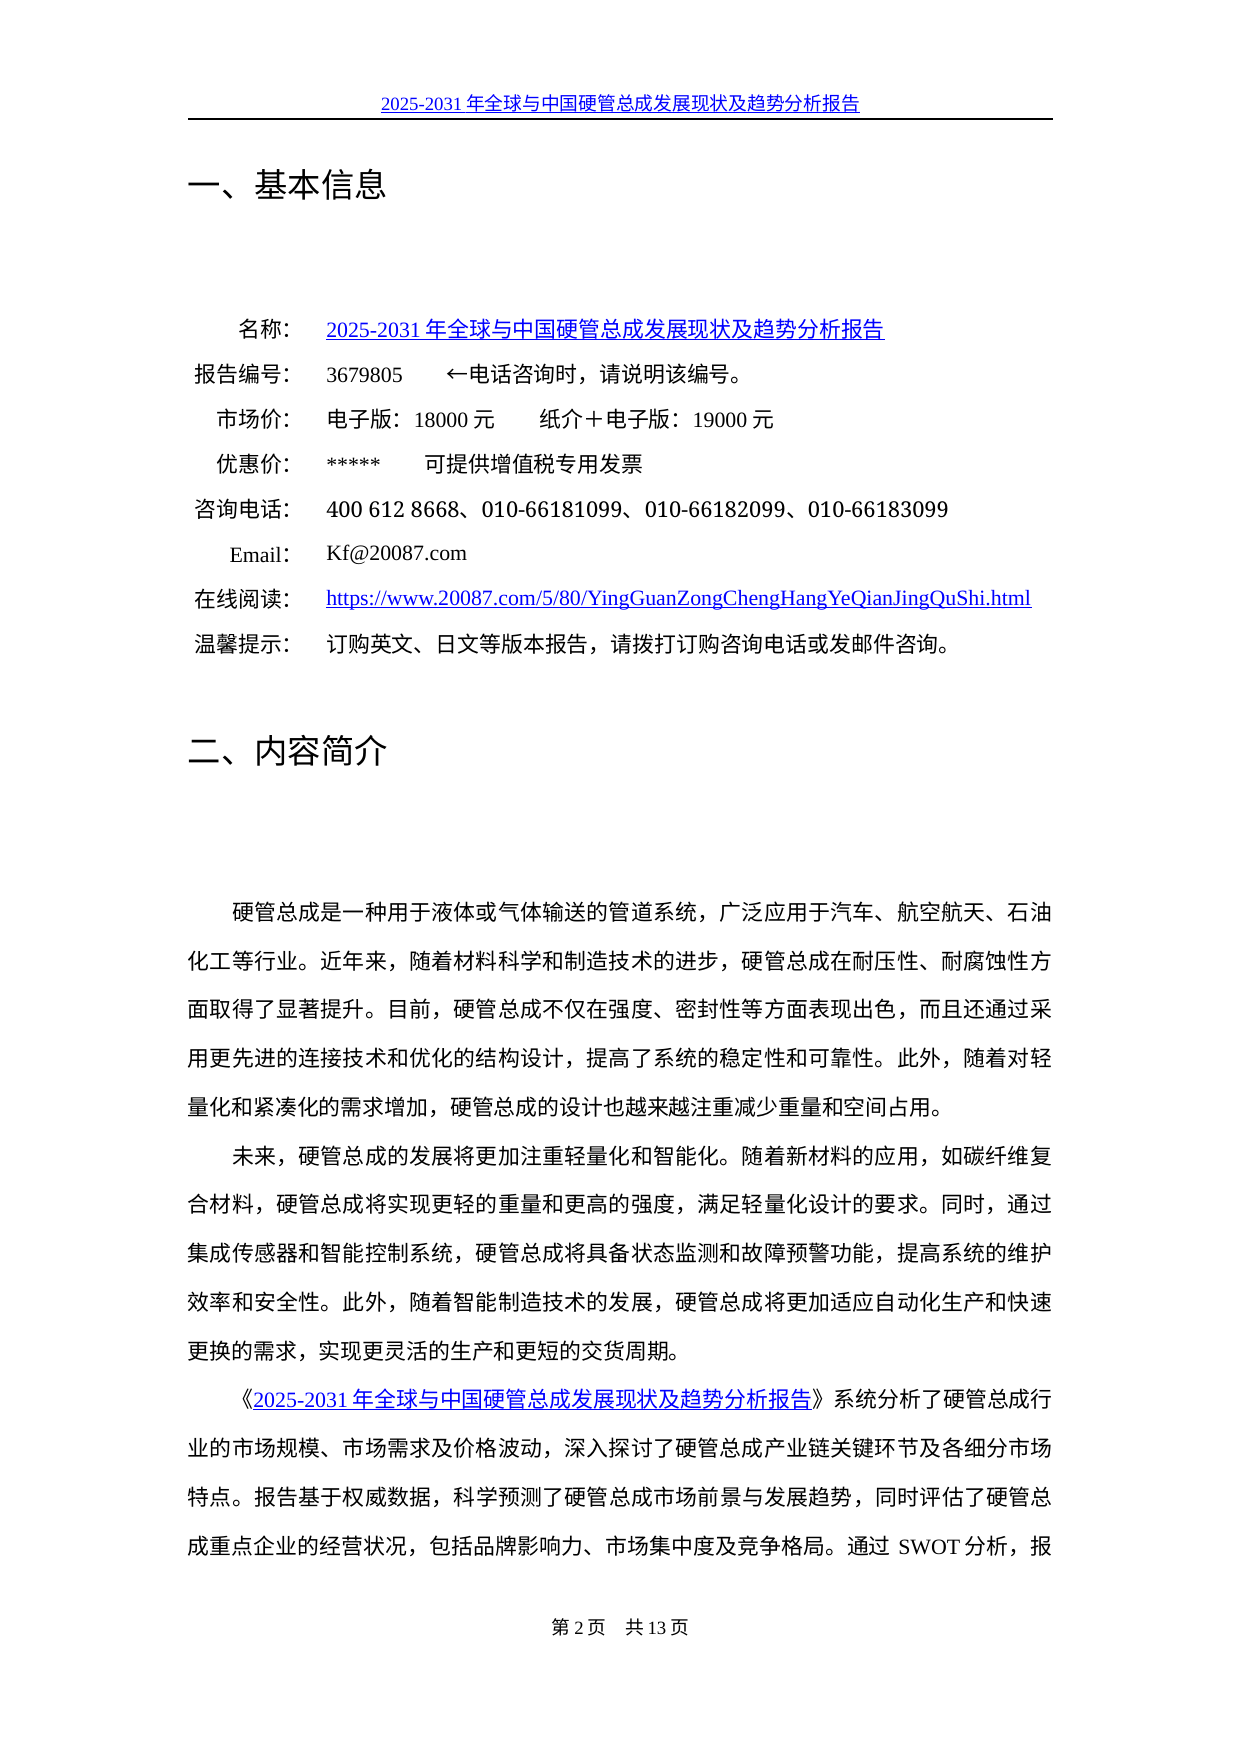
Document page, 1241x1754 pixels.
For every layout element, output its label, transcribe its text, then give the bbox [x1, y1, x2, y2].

table_cell Email： [167, 537, 315, 582]
table_cell 温馨提示： [167, 627, 315, 672]
table_cell 3679805 ←电话咨询时，请说明该编号。 [315, 357, 1073, 402]
table_header 2025-2031年全球与中国硬管总成发展现状及趋势分析报告 [315, 312, 1073, 357]
table_cell Kf@20087.com [315, 537, 1073, 582]
table_cell 订购英文、日文等版本报告，请拨打订购咨询电话或发邮件咨询。 [315, 627, 1073, 672]
title 二、内容简介 [187, 717, 1053, 782]
title 一、基本信息 [187, 150, 1053, 215]
table_cell [315, 582, 1073, 627]
table_cell ***** 可提供增值税专用发票 [315, 447, 1073, 492]
table_cell 报告编号： [167, 357, 315, 402]
table_cell 400 612 8668、010-66181099、010-66182099、010-66183099 [315, 492, 1073, 537]
table_header 名称： [167, 312, 315, 357]
table_cell 市场价： [167, 402, 315, 447]
table_cell 咨询电话： [167, 492, 315, 537]
table_cell 优惠价： [167, 447, 315, 492]
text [187, 894, 1053, 1561]
table_cell 在线阅读： [167, 582, 315, 627]
table_cell 电子版：18000 元 纸介＋电子版：19000 元 [315, 402, 1073, 447]
